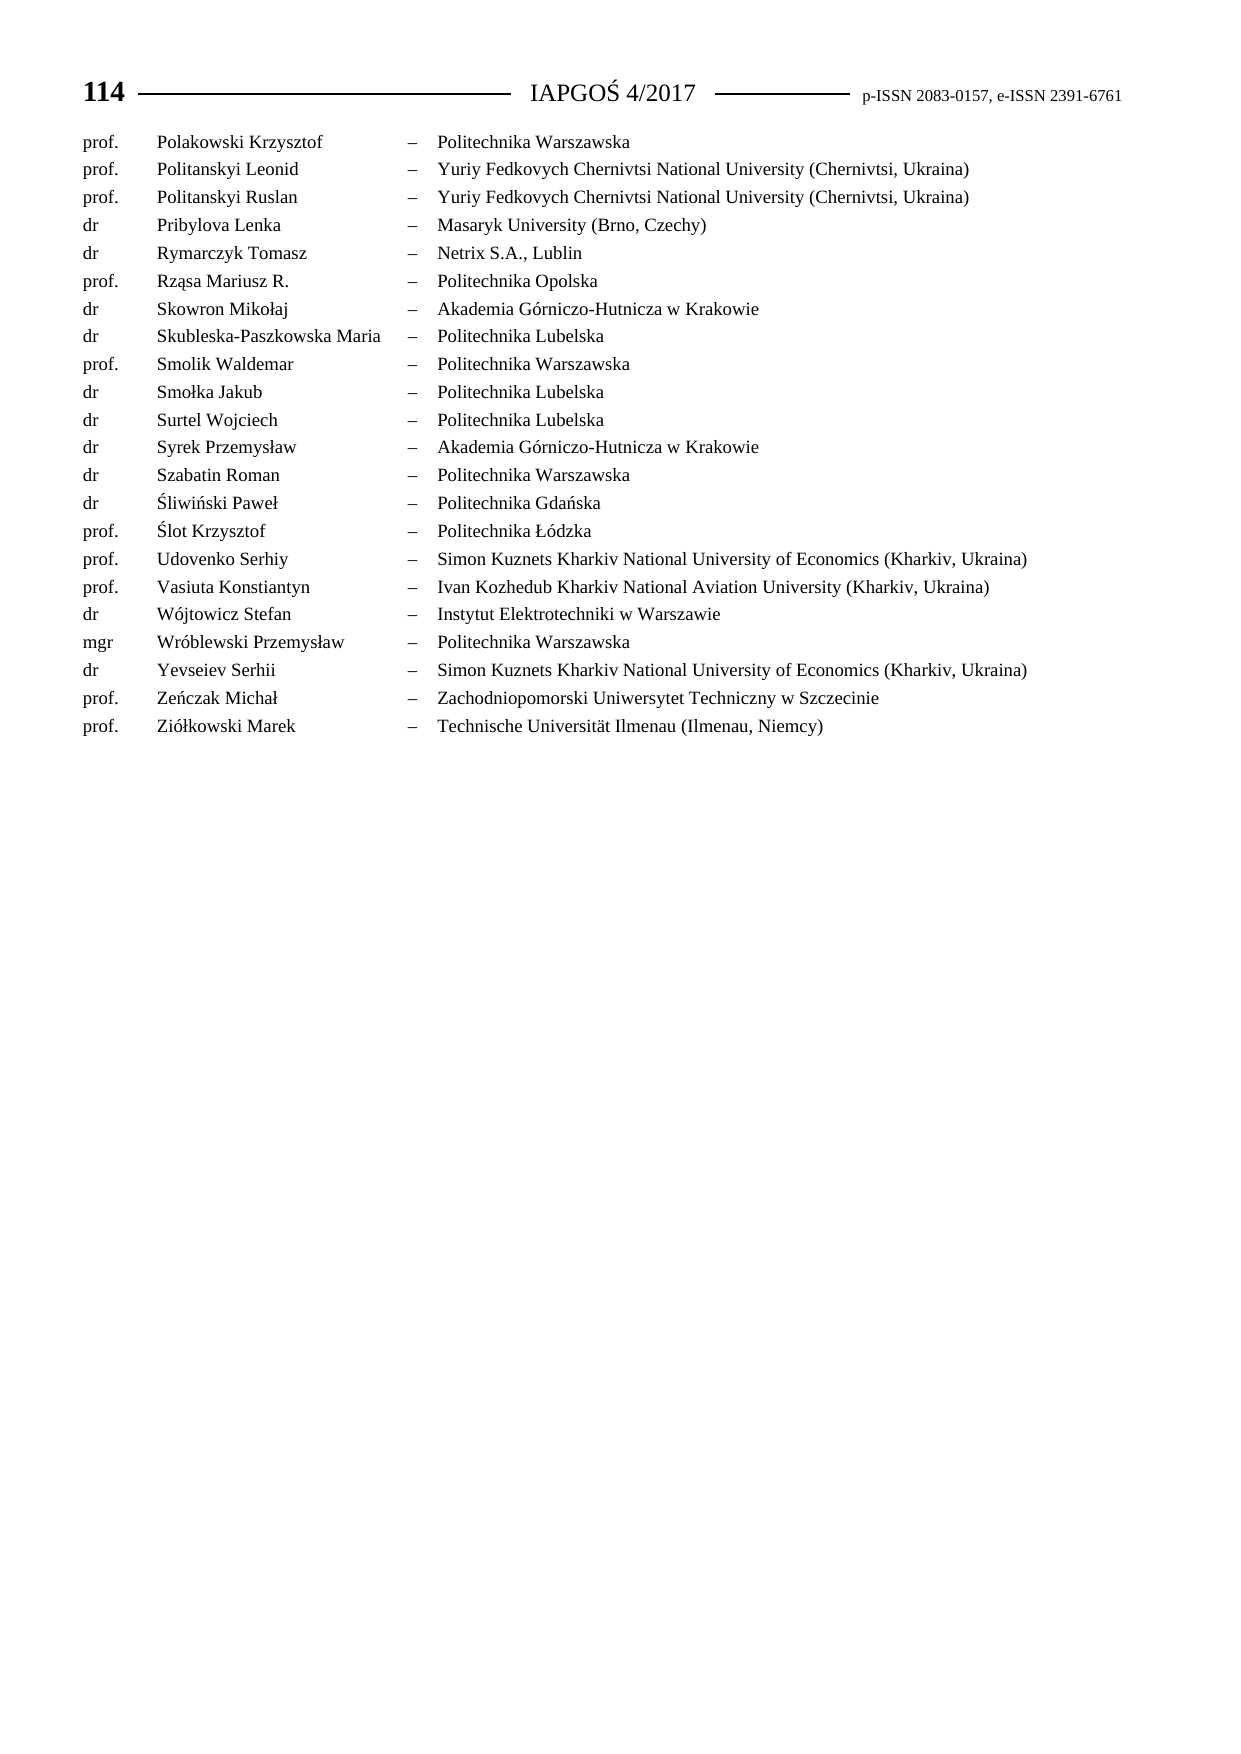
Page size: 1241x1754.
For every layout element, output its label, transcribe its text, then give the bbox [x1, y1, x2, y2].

text dr Skubleska-Paszkowska Maria – Politechnika Lubelska [83, 325, 1122, 347]
text dr Syrek Przemysław – Akademia Górniczo-Hutnicza w Krakowie [83, 436, 1122, 458]
text dr Yevseiev Serhii – Simon Kuznets Kharkiv National University of Economics (Kharkiv, Ukraina) [83, 659, 1122, 681]
text prof. Udovenko Serhiy – Simon Kuznets Kharkiv National University of Economics (Kharkiv, Ukraina) [83, 548, 1122, 569]
text dr Skowron Mikołaj – Akademia Górniczo-Hutnicza w Krakowie [83, 297, 1122, 319]
text dr Śliwiński Paweł – Politechnika Gdańska [83, 492, 1122, 514]
text prof. Smolik Waldemar – Politechnika Warszawska [83, 353, 1122, 374]
text prof. Ślot Krzysztof – Politechnika Łódzka [83, 520, 1122, 541]
text dr Surtel Wojciech – Politechnika Lubelska [83, 409, 1122, 430]
text prof. Polakowski Krzysztof – Politechnika Warszawska [83, 131, 1122, 152]
text dr Smołka Jakub – Politechnika Lubelska [83, 381, 1122, 402]
text prof. Politanskyi Ruslan – Yuriy Fedkovych Chernivtsi National University (Chernivtsi, Ukraina) [83, 186, 1122, 208]
text dr Szabatin Roman – Politechnika Warszawska [83, 464, 1122, 486]
text prof. Zeńczak Michał – Zachodniopomorski Uniwersytet Techniczny w Szczecinie [83, 687, 1122, 708]
text prof. Ziółkowski Marek – Technische Universität Ilmenau (Ilmenau, Niemcy) [83, 714, 1122, 736]
text dr Rymarczyk Tomasz – Netrix S.A., Lublin [83, 242, 1122, 263]
text prof. Vasiuta Konstiantyn – Ivan Kozhedub Kharkiv National Aviation University (Kharkiv, Ukraina) [83, 576, 1122, 597]
text mgr Wróblewski Przemysław – Politechnika Warszawska [83, 631, 1122, 653]
text prof. Politanskyi Leonid – Yuriy Fedkovych Chernivtsi National University (Chernivtsi, Ukraina) [83, 158, 1122, 180]
text dr Pribylova Lenka – Masaryk University (Brno, Czechy) [83, 214, 1122, 236]
text prof. Rząsa Mariusz R. – Politechnika Opolska [83, 269, 1122, 291]
text dr Wójtowicz Stefan – Instytut Elektrotechniki w Warszawie [83, 603, 1122, 625]
